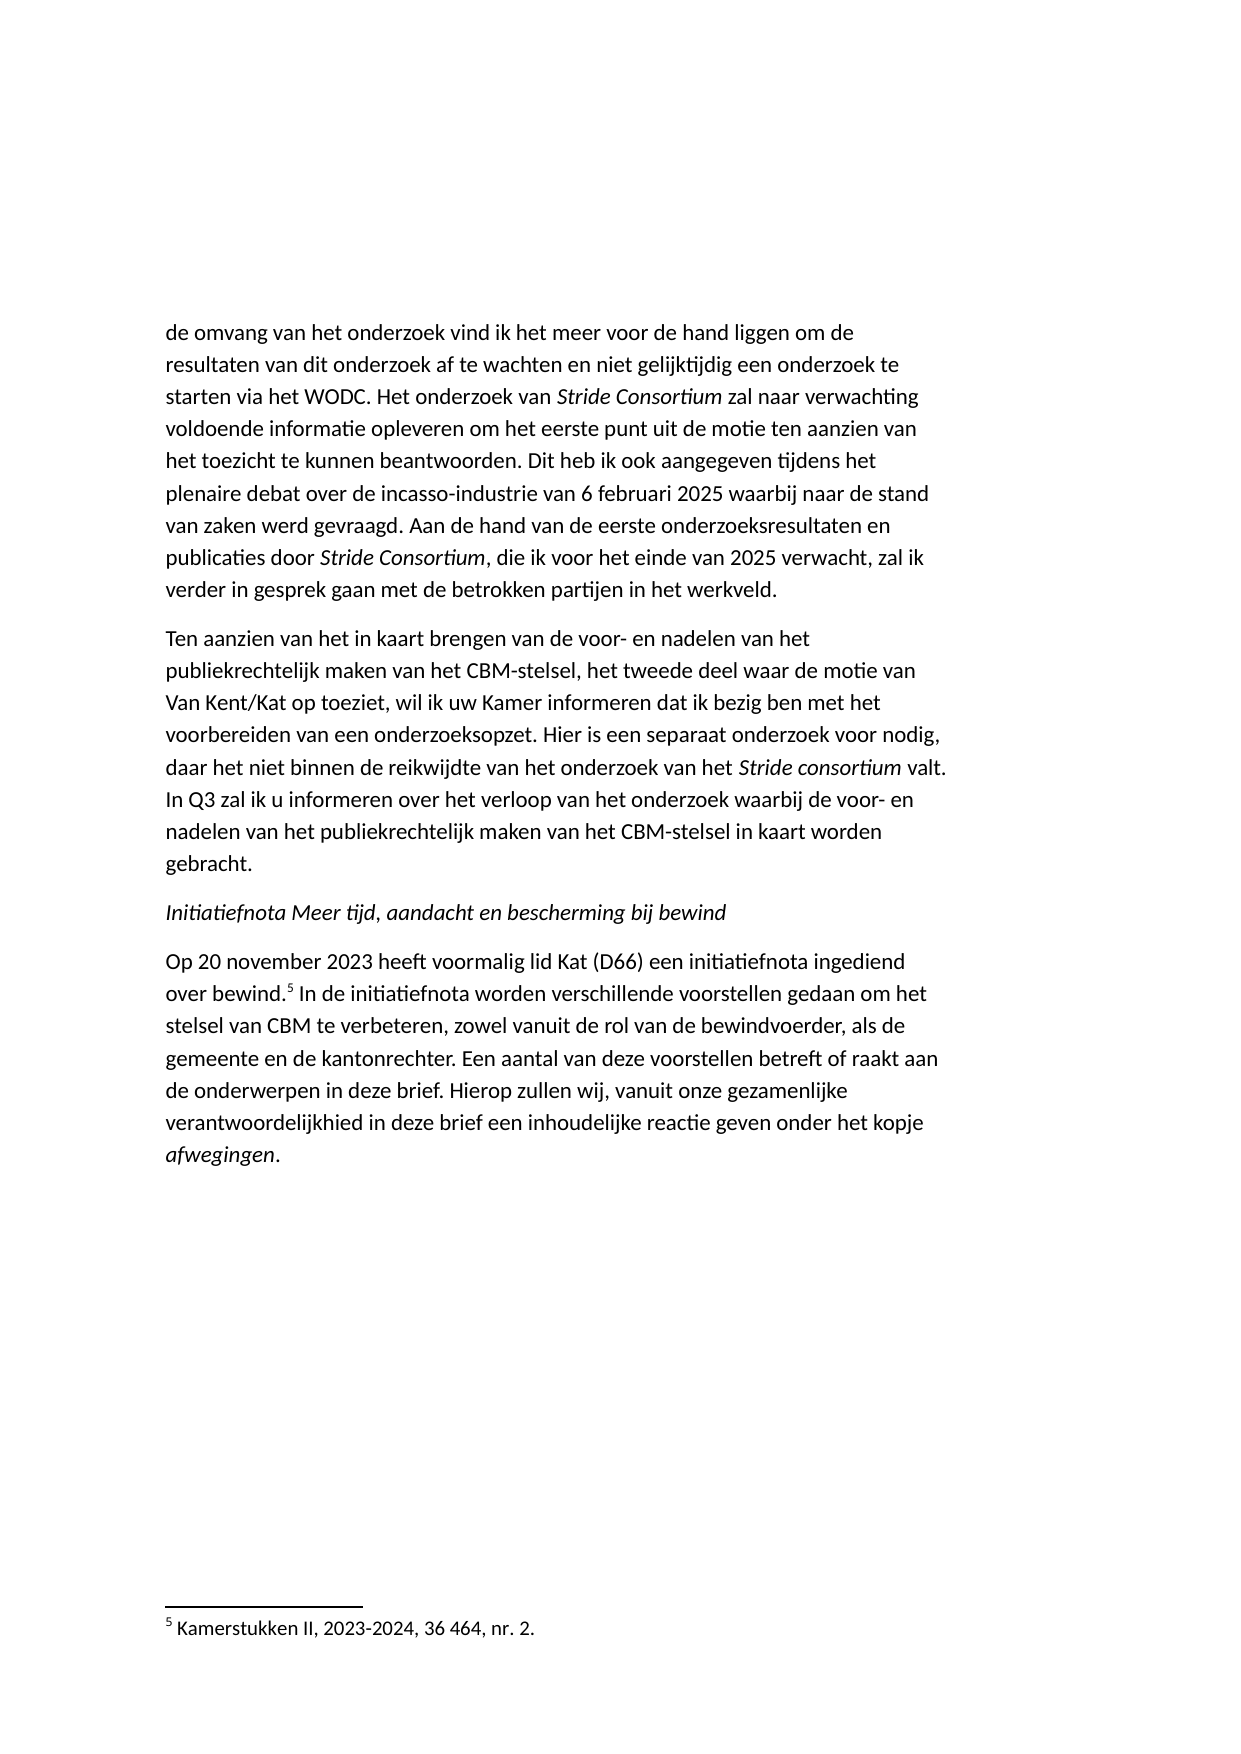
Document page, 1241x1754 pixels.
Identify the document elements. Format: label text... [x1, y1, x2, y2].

text Initiatiefnota Meer tijd, aandacht en bescherming bij bewind [165, 898, 951, 926]
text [165, 318, 951, 603]
text Op 20 november 2023 heeft voormalig lid Kat (D66) een initiatiefnota ingediend over bewind. In de initiatiefnota worden verschillende voorstellen gedaan om het stelsel van CBM te verbeteren, zowel vanuit de rol van de bewindvoerder, als de gemeente en de kantonrechter. Een aantal van deze voorstellen betreft of raakt aan de onderwerpen in deze brief. Hierop zullen wij, vanuit onze gezamenlijke verantwoordelijkhied in deze brief een inhoudelijke reactie geven onder het kopje afwegingen. [165, 947, 951, 1168]
text Ten aanzien van het in kaart brengen van de voor- en nadelen van het publiekrechtelijk maken van het CBM-stelsel, het tweede deel waar de motie van Van Kent/Kat op toeziet, wil ik uw Kamer informeren dat ik bezig ben met het voorbereiden van een onderzoeksopzet. Hier is een separaat onderzoek voor nodig, daar het niet binnen de reikwijdte van het onderzoek van het Stride consortium valt. In Q3 zal ik u informeren over het verloop van het onderzoek waarbij de voor- en nadelen van het publiekrechtelijk maken van het CBM-stelsel in kaart worden gebracht. [165, 624, 951, 877]
